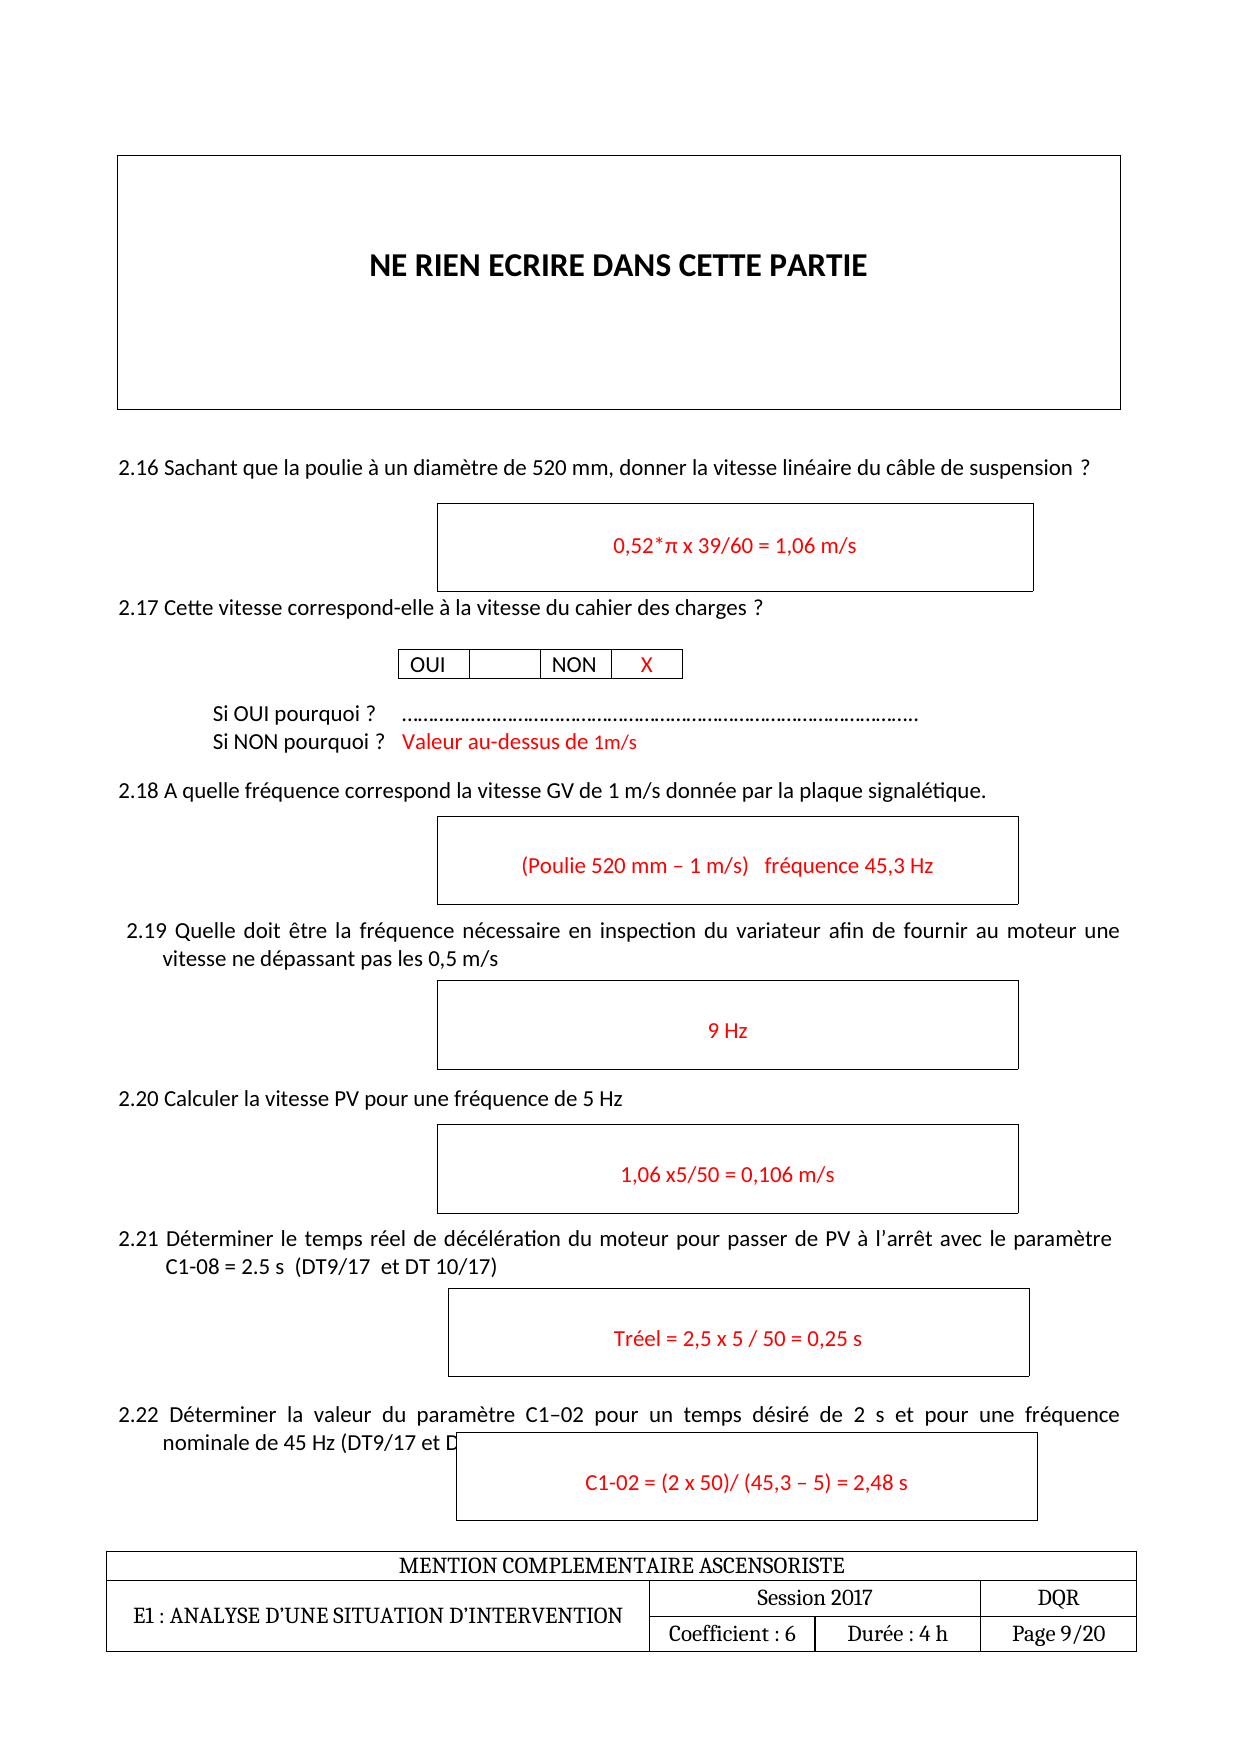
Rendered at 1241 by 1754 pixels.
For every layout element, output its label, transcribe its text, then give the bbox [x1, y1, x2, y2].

text 2.17 Cette vitesse correspond-elle à la vitesse du cahier des charges ? [118, 593, 1122, 621]
text 2.19 Quelle doit être la fréquence nécessaire en inspection du variateur afin de fournir au moteur une vitesse ne dépassant pas les 0,5 m/s [118, 916, 1122, 972]
table_header X [612, 650, 682, 678]
table_header OUI [399, 650, 469, 678]
text 2.22 Déterminer la valeur du paramètre C1–02 pour un temps désiré de 2 s et pour une fréquence nominale de 45 Hz (DT9/17 et DT 10/17) [118, 1400, 1122, 1456]
text Si OUI pourquoi ? …………………………………………………………………………………….. [165, 699, 1122, 727]
text 2.16 Sachant que la poulie à un diamètre de 520 mm, donner la vitesse linéaire du câble de suspension ? [118, 453, 1122, 481]
text Si NON pourquoi ? Valeur au-dessus de 1m/s [165, 727, 1122, 756]
text 2.21 Déterminer le temps réel de décélération du moteur pour passer de PV à l’arrêt avec le paramètre C1-08 = 2.5 s (DT9/17 et DT 10/17) [118, 1224, 1122, 1280]
text 2.18 A quelle fréquence correspond la vitesse GV de 1 m/s donnée par la plaque signalétique. [118, 776, 1122, 804]
table_header NON [541, 650, 611, 678]
table_header [470, 650, 540, 678]
text 2.20 Calculer la vitesse PV pour une fréquence de 5 Hz [118, 1084, 1122, 1112]
